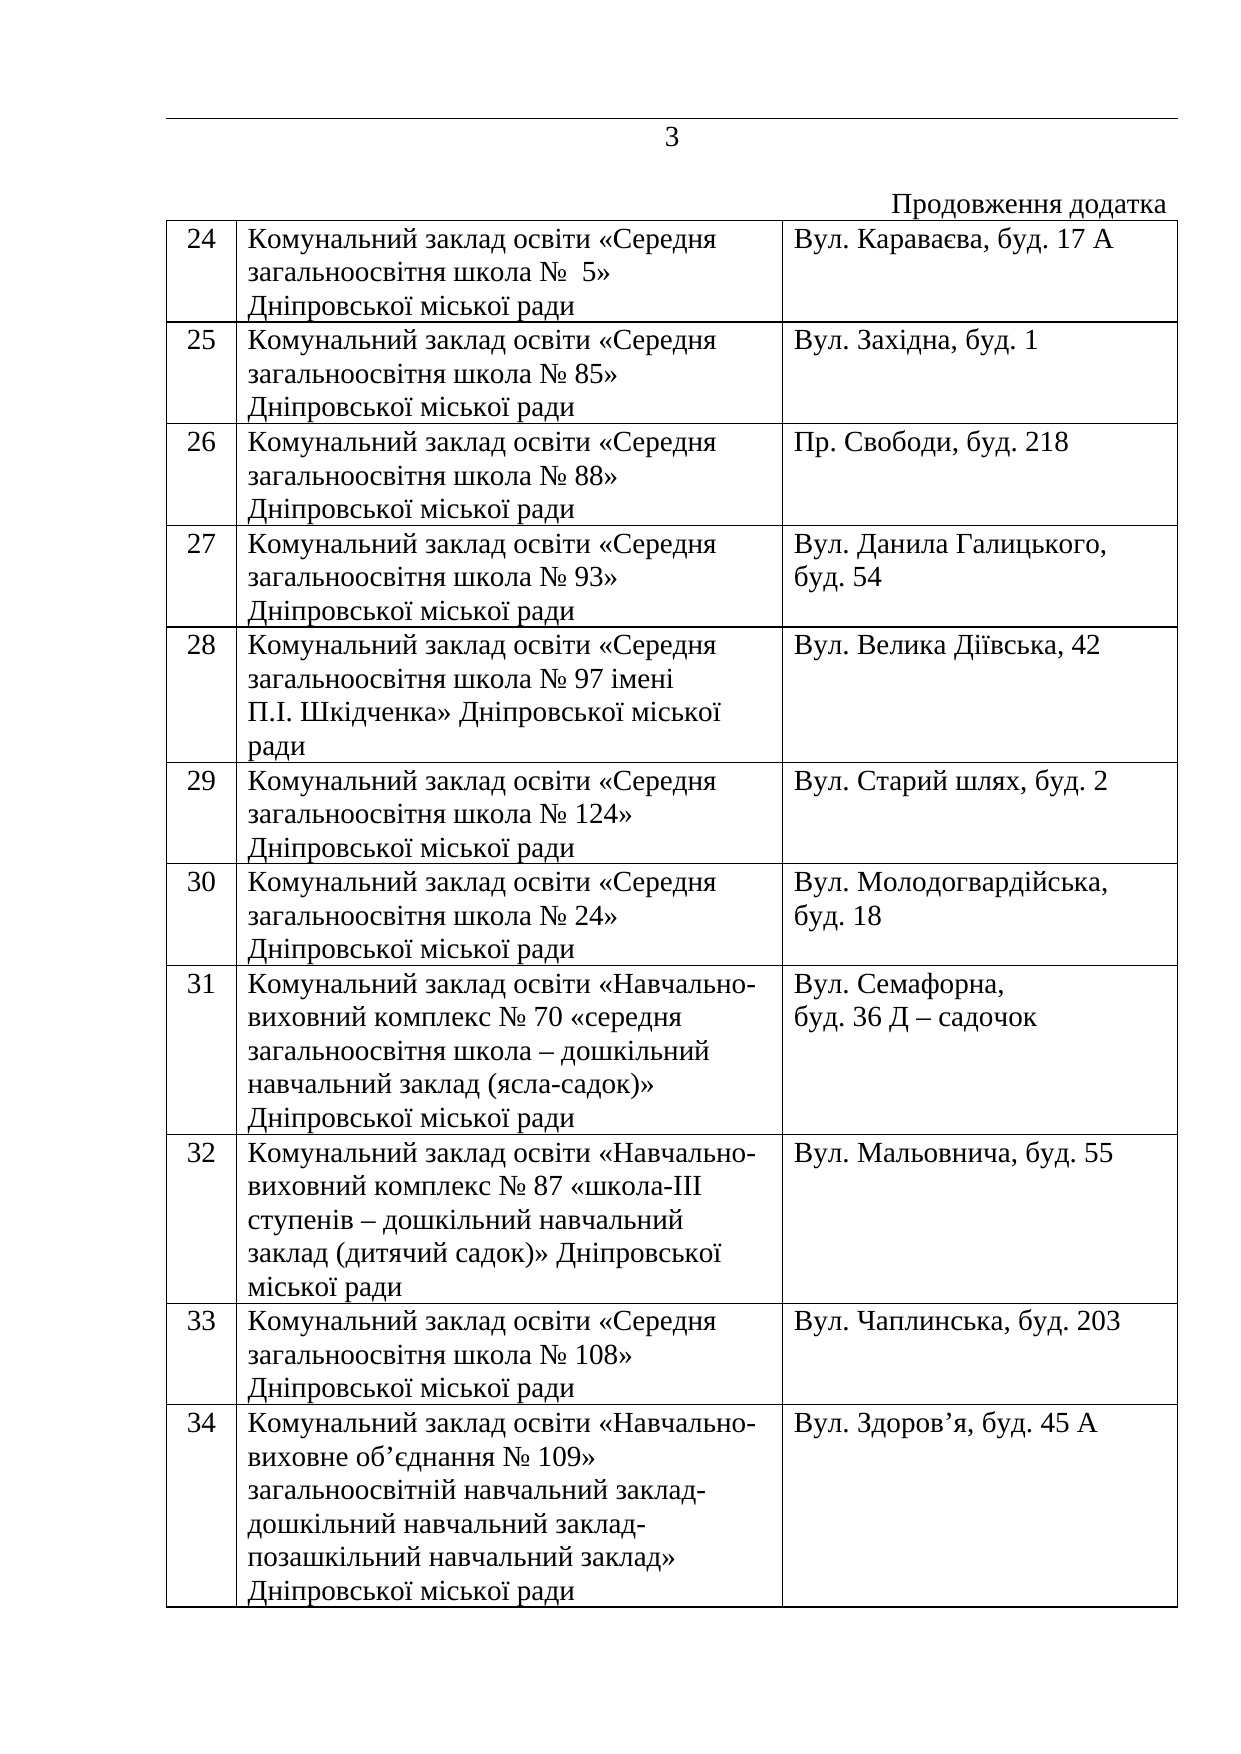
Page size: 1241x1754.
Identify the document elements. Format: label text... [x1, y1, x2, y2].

table_cell 34 [167, 1405, 236, 1606]
table_cell Комунальний заклад освіти «Середня загальноосвітня школа № 85» Дніпровської міської ради [237, 323, 782, 423]
table_cell 33 [167, 1304, 236, 1404]
table_cell Вул. Здоров’я, буд. 45 А [783, 1405, 1177, 1606]
table_cell Пр. Свободи, буд. 218 [783, 424, 1177, 525]
table_cell Вул. Молодогвардійська, буд. 18 [783, 864, 1177, 965]
table_cell Комунальний заклад освіти «Навчально-виховний комплекс № 70 «середня загальноосвітня школа ‒ дошкільний навчальний заклад (ясла-садок)» Дніпровської міської ради [237, 966, 782, 1134]
table_cell 26 [167, 424, 236, 525]
table_cell 30 [167, 864, 236, 965]
table_cell Вул. Караваєва, буд. 17 А [783, 221, 1177, 321]
table_cell Комунальний заклад освіти «Середня загальноосвітня школа № 108» Дніпровської міської ради [237, 1304, 782, 1404]
table_cell 24 [167, 221, 236, 321]
table_cell Вул. Велика Діївська, 42 [783, 628, 1177, 762]
table_cell Вул. Семафорна, буд. 36 Д – садочок [783, 966, 1177, 1134]
table_cell 32 [167, 1135, 236, 1302]
table_cell Вул. Старий шлях, буд. 2 [783, 763, 1177, 863]
table_cell Комунальний заклад освіти «Середня загальноосвітня школа № 93» Дніпровської міської ради [237, 526, 782, 626]
table_cell Вул. Чаплинська, буд. 203 [783, 1304, 1177, 1404]
table_cell Комунальний заклад освіти «Середня загальноосвітня школа № 24» Дніпровської міської ради [237, 864, 782, 965]
table_cell Комунальний заклад освіти «Середня загальноосвітня школа № 124» Дніпровської міської ради [237, 763, 782, 863]
table_cell 25 [167, 323, 236, 423]
table_cell Вул. Західна, буд. 1 [783, 323, 1177, 423]
table_cell 29 [167, 763, 236, 863]
table_cell 31 [167, 966, 236, 1134]
table_cell Комунальний заклад освіти «Навчально-виховний комплекс № 87 «школа-ІІІ ступенів ‒ дошкільний навчальний заклад (дитячий садок)» Дніпровської міської ради [237, 1135, 782, 1302]
table_cell Вул. Мальовнича, буд. 55 [783, 1135, 1177, 1302]
table_cell 3 Продовження додатка [166, 119, 1178, 220]
table_cell Комунальний заклад освіти «Навчально-виховне об’єднання № 109» загальноосвітній навчальний заклад-дошкільний навчальний заклад-позашкільний навчальний заклад» Дніпровської міської ради [237, 1405, 782, 1606]
table_cell Комунальний заклад освіти «Середня загальноосвітня школа № 97 імені П.І. Шкідченка» Дніпровської міської ради [237, 628, 782, 762]
table_cell 27 [167, 526, 236, 626]
table_cell Комунальний заклад освіти «Середня загальноосвітня школа № 88» Дніпровської міської ради [237, 424, 782, 525]
table_cell Комунальний заклад освіти «Середня загальноосвітня школа № 5» Дніпровської міської ради [237, 221, 782, 321]
table_cell Вул. Данила Галицького, буд. 54 [783, 526, 1177, 626]
table_cell 28 [167, 628, 236, 762]
